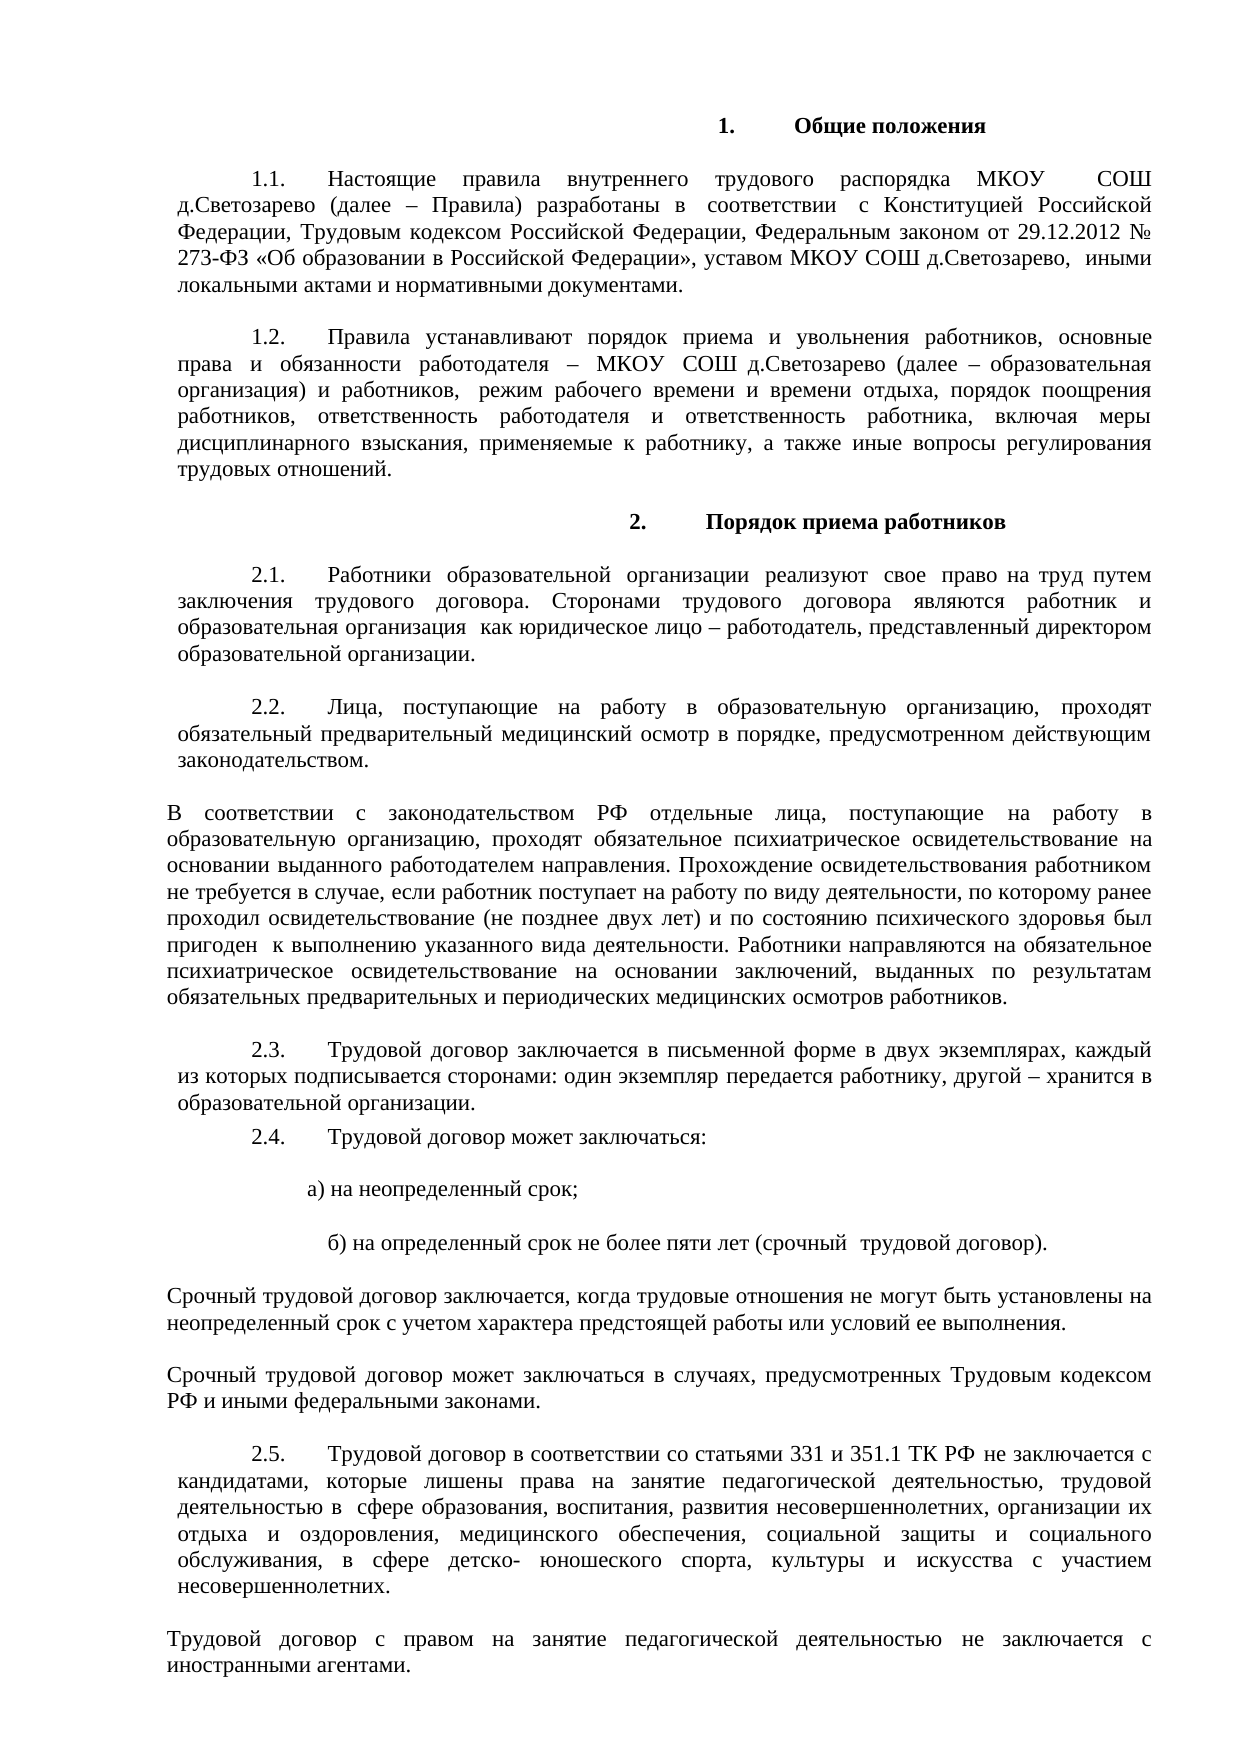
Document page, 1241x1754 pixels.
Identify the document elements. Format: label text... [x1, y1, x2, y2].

list Трудовой договор заключается в письменной форме в двух экземплярах, каждый из которых подписывается сторонами: один экземпляр передается работнику, другой – хранится в образовательной организации. [177, 1036, 1152, 1115]
text Срочный трудовой договор заключается, когда трудовые отношения не могут быть установлены на неопределенный срок с учетом характера предстоящей работы или условий ее выполнения. [167, 1282, 1152, 1335]
subtitle Порядок приема работников [472, 508, 1163, 534]
text Срочный трудовой договор может заключаться в случаях, предусмотренных Трудовым кодексом РФ и иными федеральными законами. [167, 1361, 1152, 1414]
text В соответствии с законодательством РФ отдельные лица, поступающие на работу в образовательную организацию, проходят обязательное психиатрическое освидетельствование на основании выданного работодателем направления. Прохождение освидетельствования работником не требуется в случае, если работник поступает на работу по виду деятельности, по которому ранее проходил освидетельствование (не позднее двух лет) и по состоянию психического здоровья был пригоден к выполнению указанного вида деятельности. Работники направляются на обязательное психиатрическое освидетельствование на основании заключений, выданных по результатам обязательных предварительных и периодических медицинских осмотров работников. [167, 799, 1152, 1010]
subtitle Общие положения [541, 112, 1163, 139]
list Трудовой договор может заключаться: [251, 1123, 1163, 1149]
list Трудовой договор в соответствии со статьями 331 и 351.1 ТК РФ не заключается с кандидатами, которые лишены права на занятие педагогической деятельностью, трудовой деятельностью в сфере образования, воспитания, развития несовершеннолетних, организации их отдыха и оздоровления, медицинского обеспечения, социальной защиты и социального обслуживания, в сфере детско- юношеского спорта, культуры и искусства с участием несовершеннолетних. [177, 1441, 1152, 1599]
text Трудовой договор с правом на занятие педагогической деятельностью не заключается с иностранными агентами. [167, 1625, 1152, 1678]
list Лица, поступающие на работу в образовательную организацию, проходят обязательный предварительный медицинский осмотр в порядке, предусмотренном действующим законодательством. [177, 693, 1151, 772]
list Настоящие правила внутреннего трудового распорядка МКОУ СОШ д.Светозарево (далее – Правила) разработаны в соответствии с Конституцией Российской Федерации, Трудовым кодексом Российской Федерации, Федеральным законом от 29.12.2012 № 273-ФЗ «Об образовании в Российской Федерации», уставом МКОУ СОШ д.Светозарево, иными локальными актами и нормативными документами. [177, 165, 1152, 297]
text а) на неопределенный срок; [251, 1176, 1163, 1202]
text б) на определенный срок не более пяти лет (срочный трудовой договор). [254, 1229, 1151, 1256]
list Правила устанавливают порядок приема и увольнения работников, основные права и обязанности работодателя – МКОУ СОШ д.Светозарево (далее – образовательная организация) и работников, режим рабочего времени и времени отдыха, порядок поощрения работников, ответственность работодателя и ответственность работника, включая меры дисциплинарного взыскания, применяемые к работнику, а также иные вопросы регулирования трудовых отношений. [177, 323, 1152, 481]
list Работники образовательной организации реализуют свое право на труд путем заключения трудового договора. Сторонами трудового договора являются работник и образовательная организация как юридическое лицо – работодатель, представленный директором образовательной организации. [177, 561, 1152, 666]
